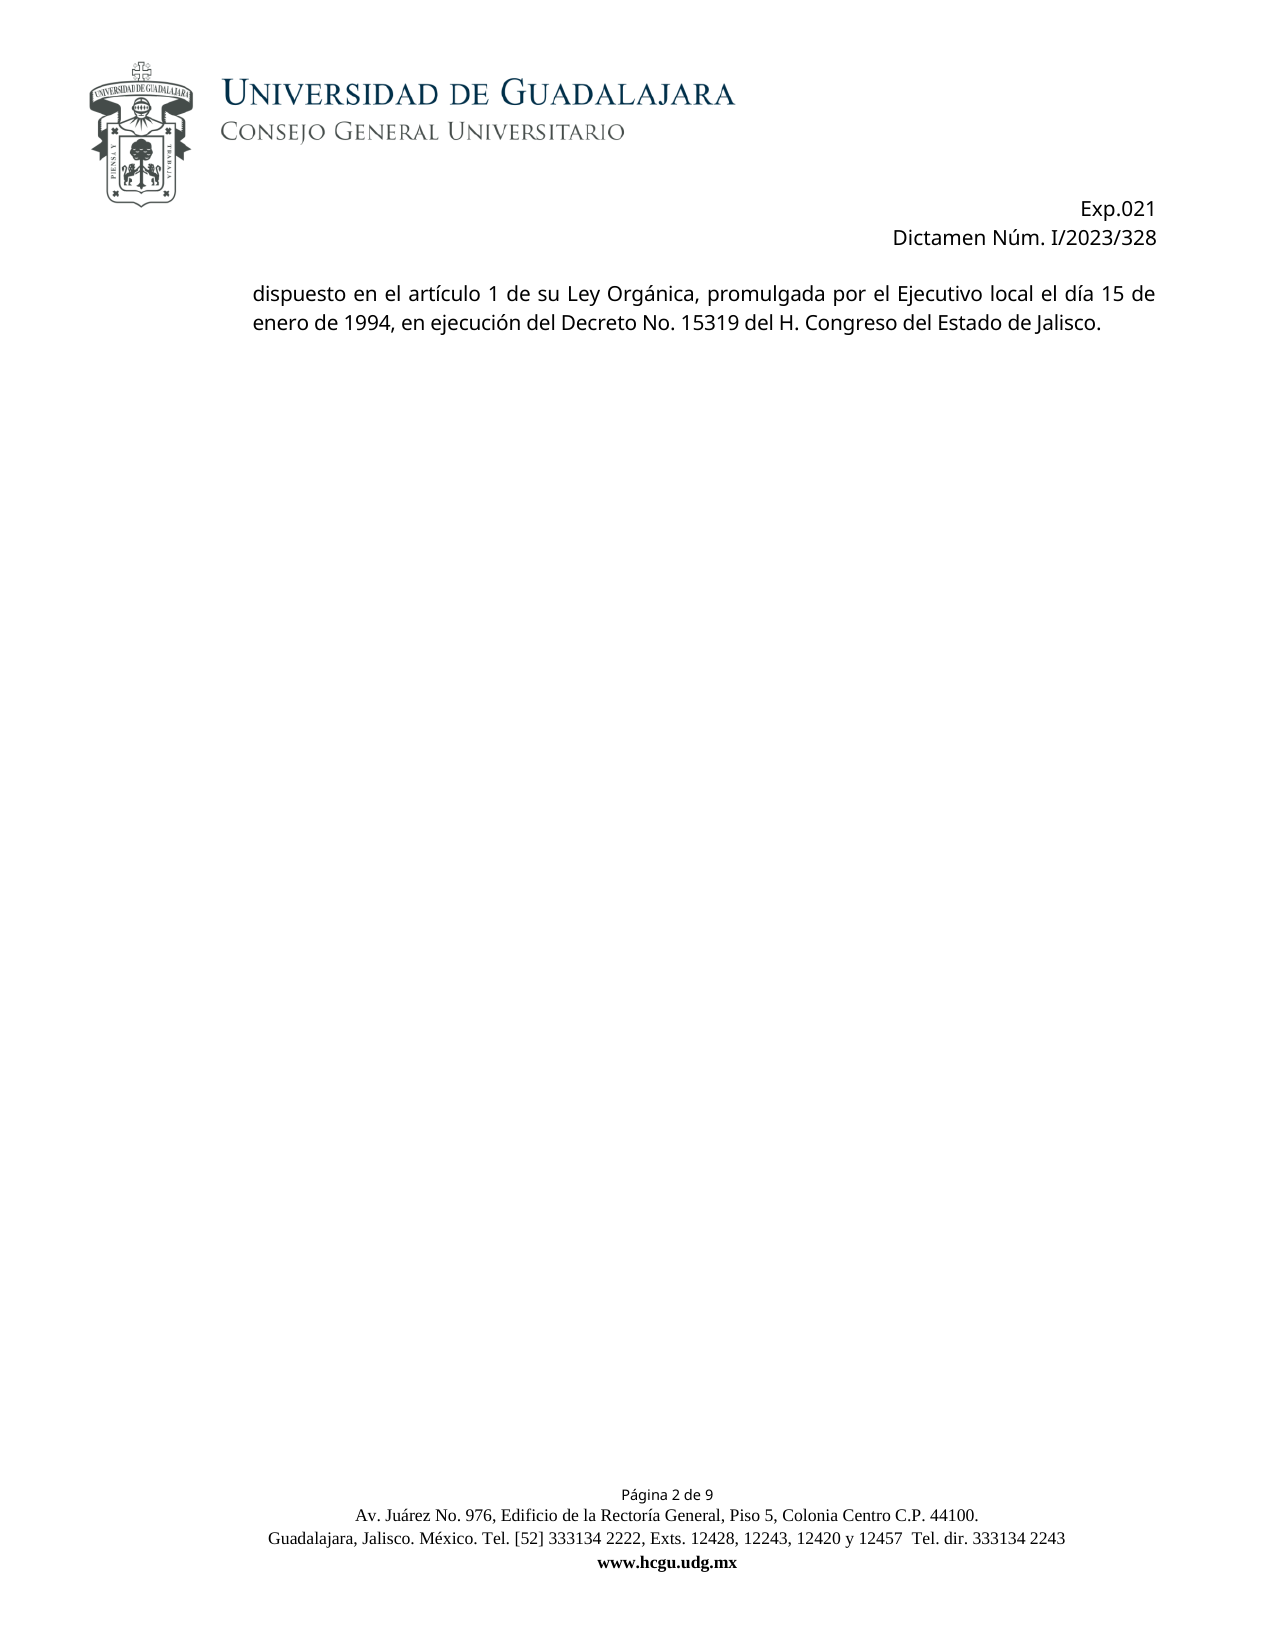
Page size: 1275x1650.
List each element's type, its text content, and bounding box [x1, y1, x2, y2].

picture [1, 1, 1274, 268]
